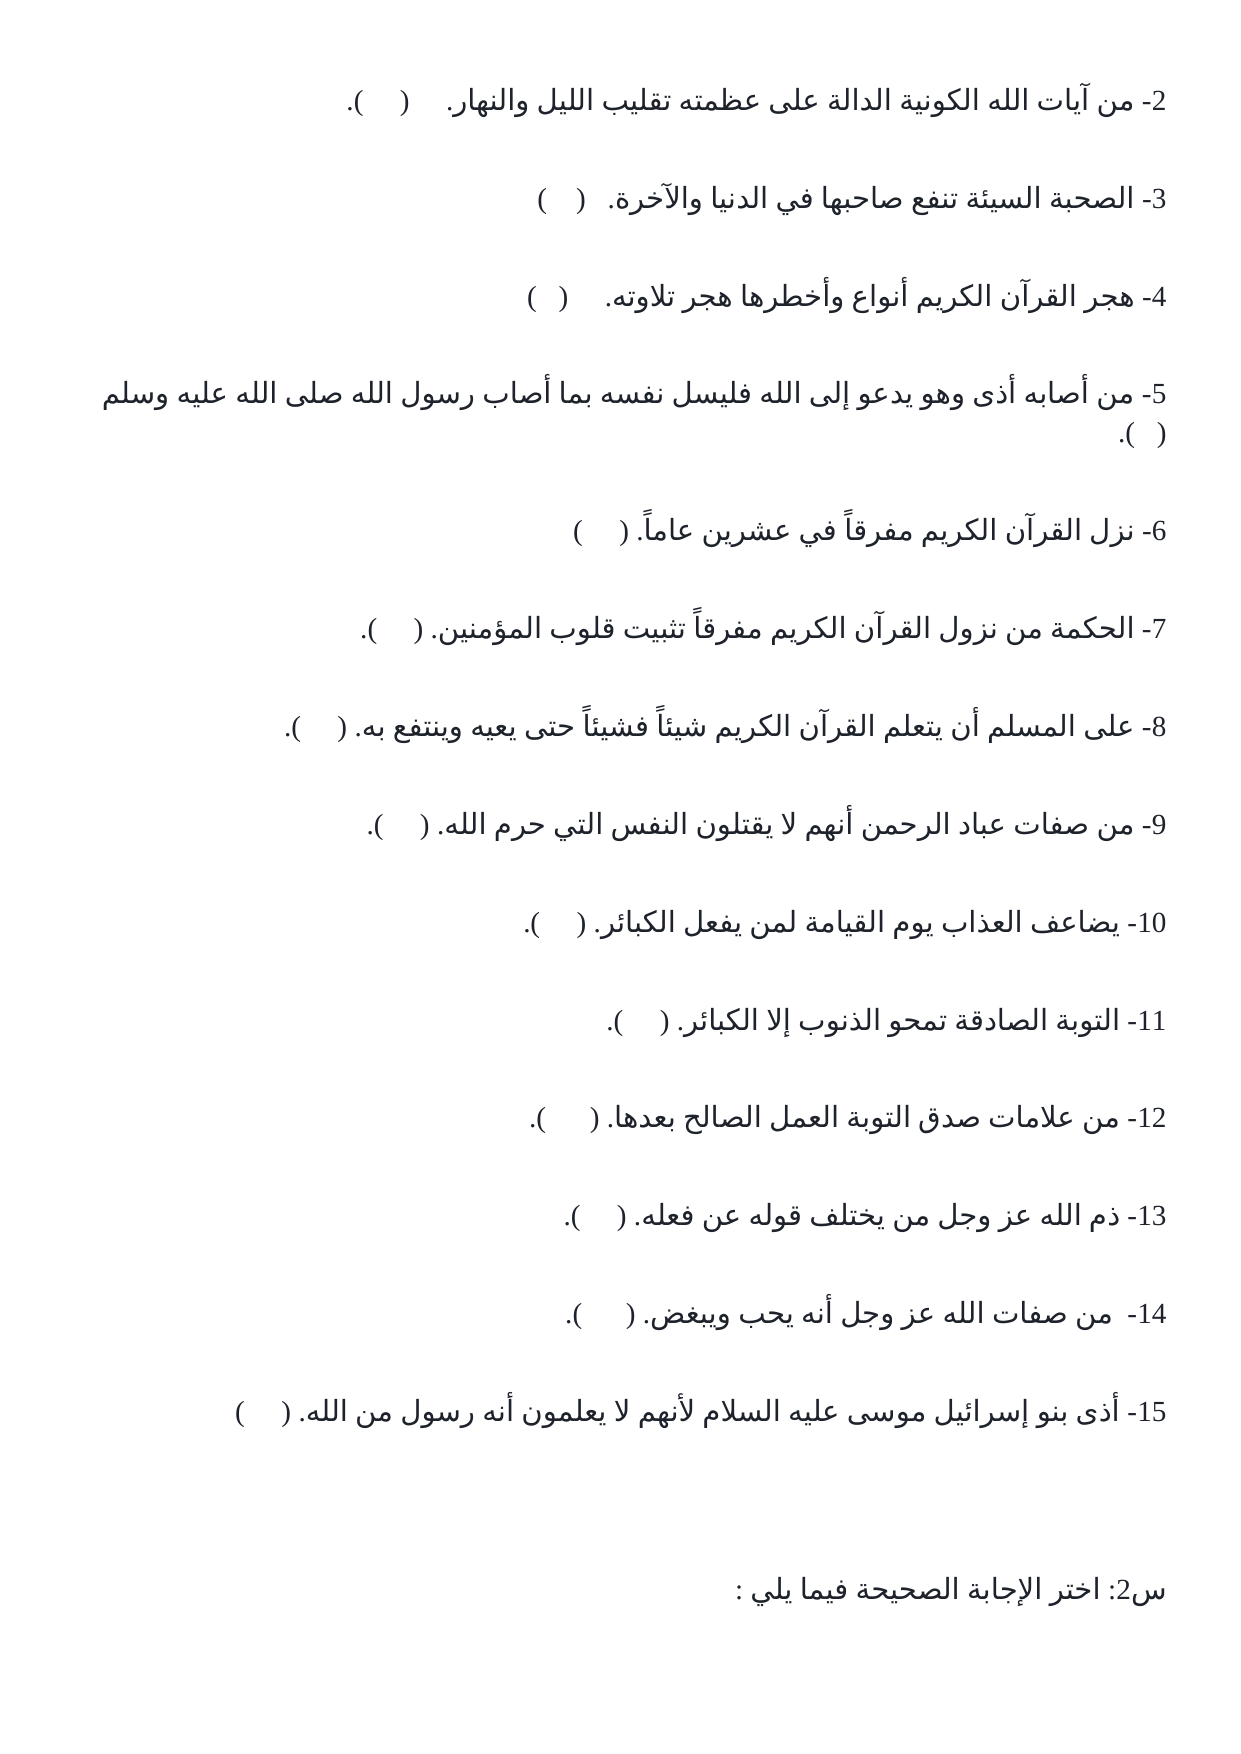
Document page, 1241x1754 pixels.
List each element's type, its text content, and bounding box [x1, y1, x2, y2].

text 13- ذم الله عز وجل من يختلف قوله عن فعله. ( ). [59, 1160, 1167, 1232]
text 8- على المسلم أن يتعلم القرآن الكريم شيئاً فشيئاً حتى يعيه وينتفع به. ( ). [59, 670, 1167, 742]
text 10- يضاعف العذاب يوم القيامة لمن يفعل الكبائر. ( ). [59, 866, 1167, 938]
text س2: اختر الإجابة الصحيحة فيما يلي : [59, 1572, 1167, 1606]
text 6- نزل القرآن الكريم مفرقاً في عشرين عاماً. ( ) [59, 474, 1167, 547]
text 2- من آيات الله الكونية الدالة على عظمته تقليب الليل والنهار. ( ). [59, 44, 1167, 116]
text 5- من أصابه أذى وهو يدعو إلى الله فليسل نفسه بما أصاب رسول الله صلى الله عليه وسلم ( ). [59, 338, 1167, 449]
text 7- الحكمة من نزول القرآن الكريم مفرقاً تثبيت قلوب المؤمنين. ( ). [59, 572, 1167, 644]
text 12- من علامات صدق التوبة العمل الصالح بعدها. ( ). [59, 1062, 1167, 1134]
text 3- الصحبة السيئة تنفع صاحبها في الدنيا والآخرة. ( ) [59, 142, 1167, 214]
text 9- من صفات عباد الرحمن أنهم لا يقتلون النفس التي حرم الله. ( ). [59, 768, 1167, 840]
text 15- أذى بنو إسرائيل موسى عليه السلام لأنهم لا يعلمون أنه رسول من الله. ( ) [59, 1356, 1167, 1428]
text 11‌- التوبة الصادقة تمحو الذنوب إلا الكبائر. ( ). [59, 964, 1167, 1036]
text 14- من صفات الله عز وجل أنه يحب ويبغض. ( ). [59, 1258, 1167, 1330]
text 4- هجر القرآن الكريم أنواع وأخطرها هجر تلاوته. ( ) [59, 240, 1167, 312]
